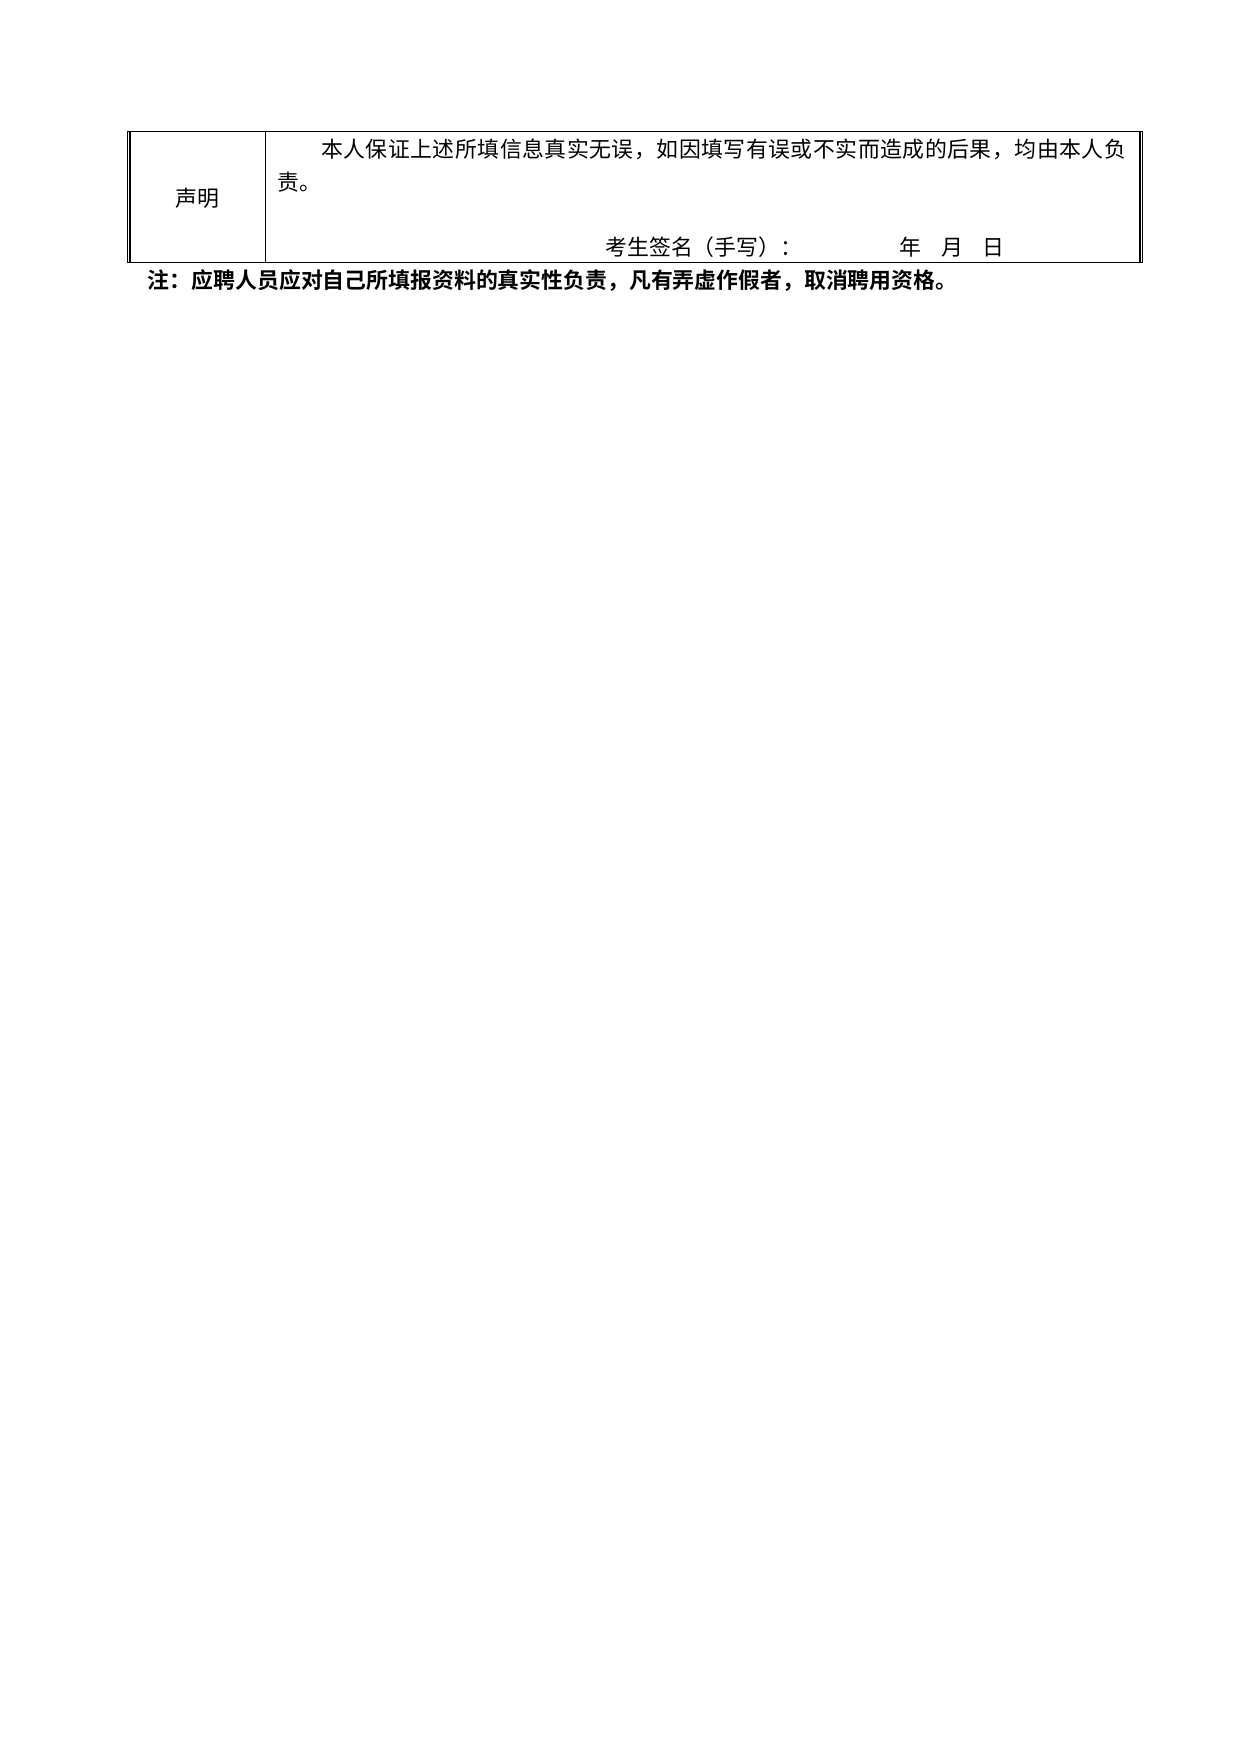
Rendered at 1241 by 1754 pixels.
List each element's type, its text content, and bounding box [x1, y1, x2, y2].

table_cell 声明 [131, 132, 265, 262]
text 注：应聘人员应对自己所填报资料的真实性负责，凡有弄虚作假者，取消聘用资格。 [148, 263, 1122, 296]
table_cell 本人保证上述所填信息真实无误，如因填写有误或不实而造成的后果，均由本人负责。 考生签名（手写）： 年 月 日 [266, 132, 1139, 262]
